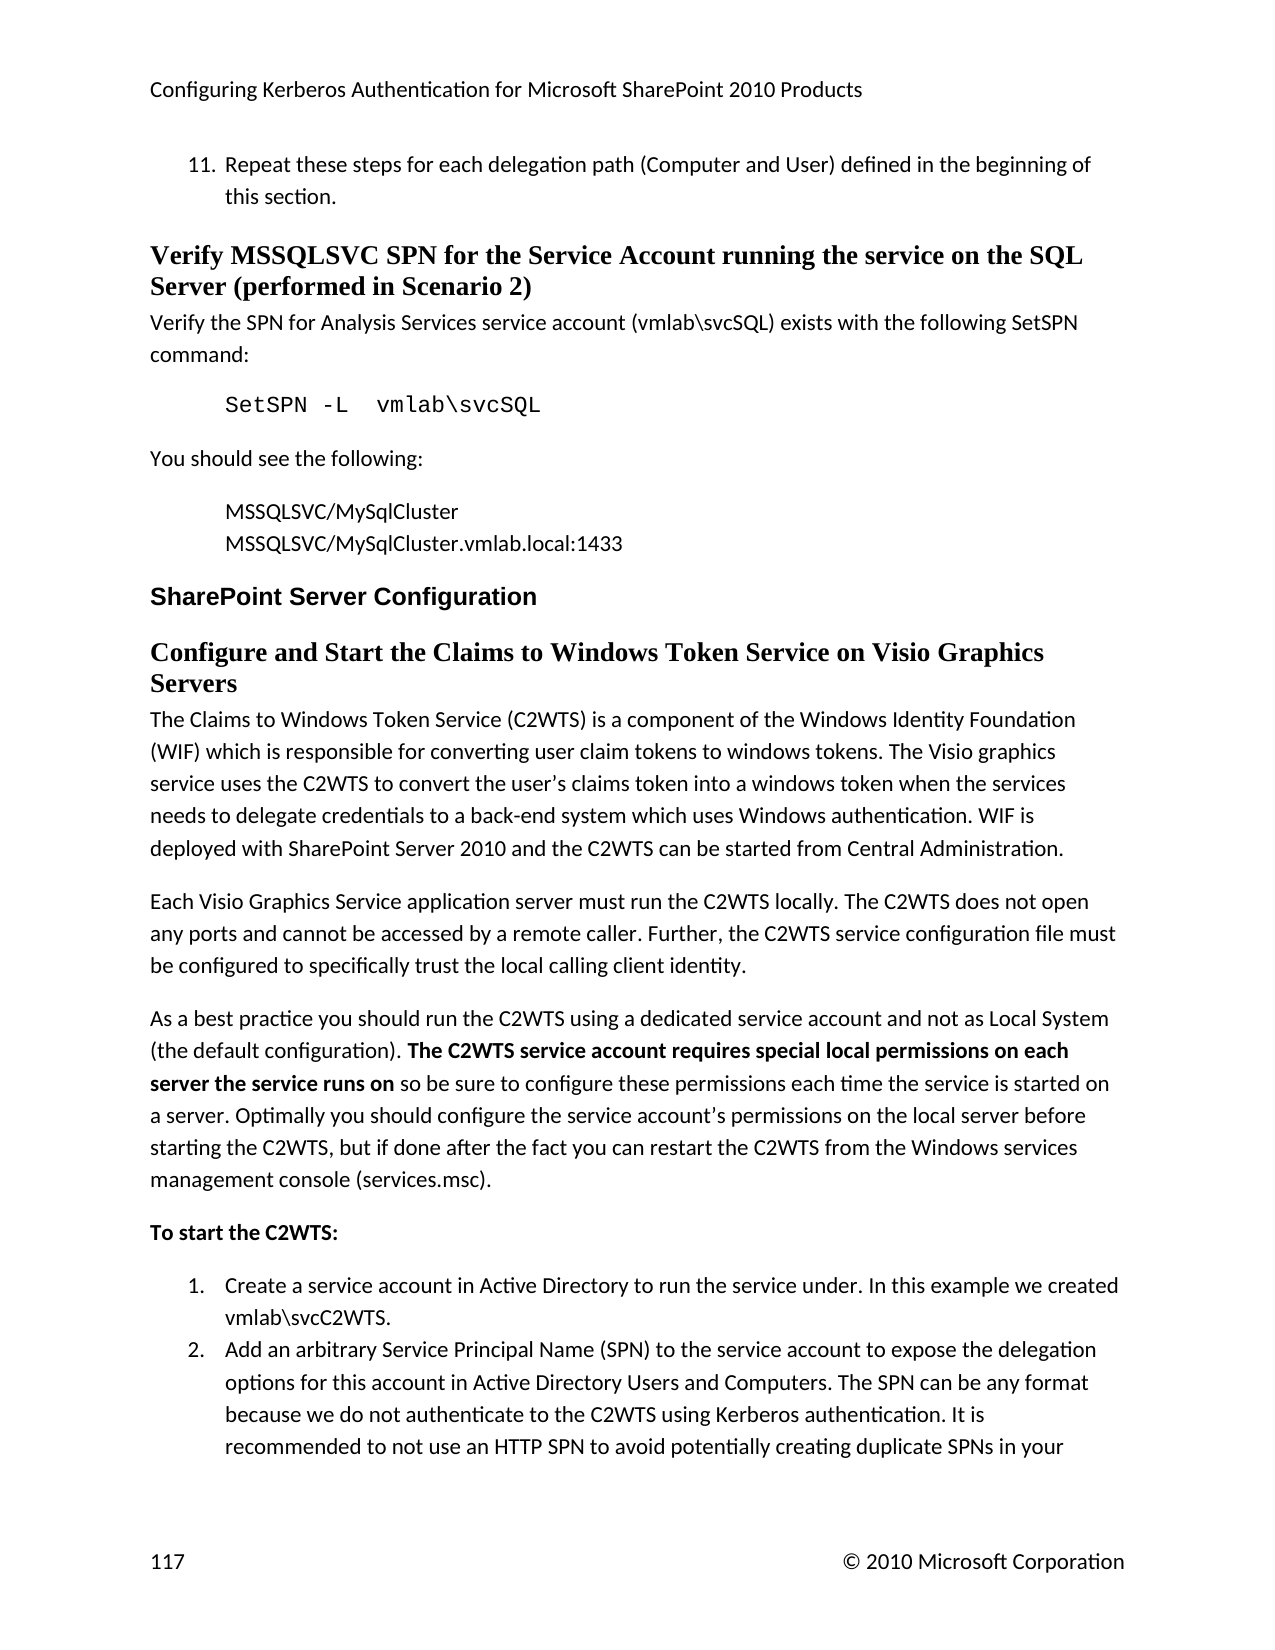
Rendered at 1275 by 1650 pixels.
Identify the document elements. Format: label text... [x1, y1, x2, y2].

text You should see the following: [150, 444, 1125, 472]
text MSSQLSVC/MySqlCluster [225, 497, 1125, 525]
subtitle Verify MSSQLSVC SPN for the Service Account running the service on the SQL Server (performed in Scenario 2) [150, 239, 1125, 302]
subtitle SharePoint Server Configuration [150, 580, 1125, 611]
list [187, 1336, 1125, 1460]
text To start the C2WTS: [150, 1218, 1125, 1246]
text MSSQLSVC/MySqlCluster.vmlab.local:1433 [225, 529, 1125, 557]
text As a best practice you should run the C2WTS using a dedicated service account and not as Local System (the default configuration). The C2WTS service account requires special local permissions on each server the service runs on so be sure to configure these permissions each time the service is started on a server. Optimally you should configure the service account’s permissions on the local server before starting the C2WTS, but if done after the fact you can restart the C2WTS from the Windows services management console (services.msc). [150, 1004, 1125, 1193]
subtitle Configure and Start the Claims to Windows Token Service on Visio Graphics Servers [150, 636, 1125, 699]
text SetSPN -L vmlab\svcSQL [150, 393, 1125, 419]
list Repeat these steps for each delegation path (Computer and User) defined in the beginning of this section. [187, 150, 1125, 210]
text The Claims to Windows Token Service (C2WTS) is a component of the Windows Identity Foundation (WIF) which is responsible for converting user claim tokens to windows tokens. The Visio graphics service uses the C2WTS to convert the user’s claims token into a windows token when the services needs to delegate credentials to a back-end system which uses Windows authentication. WIF is deployed with SharePoint Server 2010 and the C2WTS can be started from Central Administration. [150, 705, 1125, 862]
text Each Visio Graphics Service application server must run the C2WTS locally. The C2WTS does not open any ports and cannot be accessed by a remote caller. Further, the C2WTS service configuration file must be configured to specifically trust the local calling client identity. [150, 887, 1125, 979]
text Verify the SPN for Analysis Services service account (vmlab\svcSQL) exists with the following SetSPN command: [150, 308, 1125, 368]
list Create a service account in Active Directory to run the service under. In this example we created vmlab\svcC2WTS. [187, 1271, 1125, 1331]
